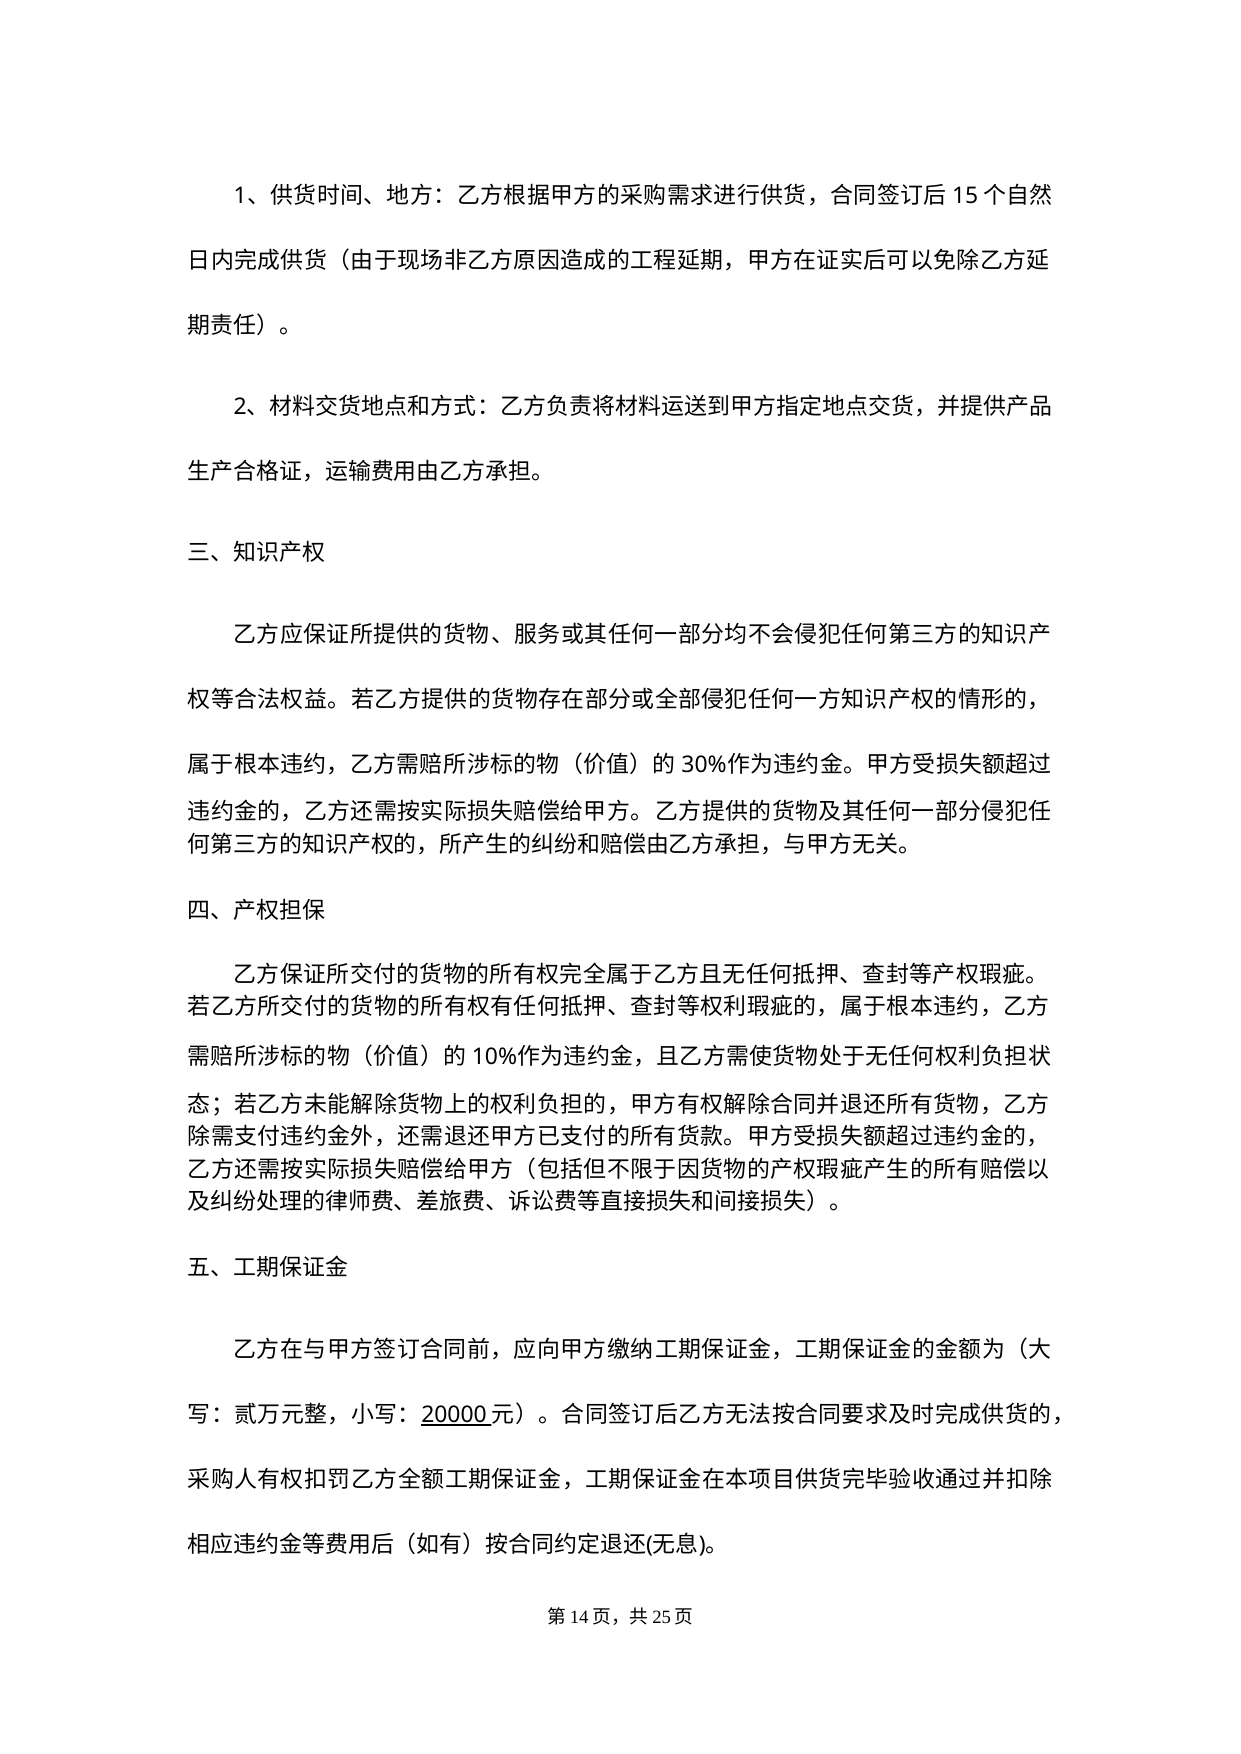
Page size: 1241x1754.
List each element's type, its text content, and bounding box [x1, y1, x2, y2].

text 乙方应保证所提供的货物、服务或其任何一部分均不会侵犯任何第三方的知识产权等合法权益。若乙方提供的货物存在部分或全部侵犯任何一方知识产权的情形的，属于根本违约，乙方需赔所涉标的物（价值）的30%作为违约金。甲方受损失额超过违约金的，乙方还需按实际损失赔偿给甲方。乙方提供的货物及其任何一部分侵犯任何第三方的知识产权的，所产生的纠纷和赔偿由乙方承担，与甲方无关。 [187, 600, 1053, 860]
text 1、供货时间、地方：乙方根据甲方的采购需求进行供货，合同签订后15个自然日内完成供货（由于现场非乙方原因造成的工程延期，甲方在证实后可以免除乙方延期责任）。 [187, 161, 1053, 356]
text 乙方在与甲方签订合同前，应向甲方缴纳工期保证金，工期保证金的金额为（大写：贰万元整，小写：20000元）。合同签订后乙方无法按合同要求及时完成供货的，采购人有权扣罚乙方全额工期保证金，工期保证金在本项目供货完毕验收通过并扣除相应违约金等费用后（如有）按合同约定退还(无息)。 [187, 1315, 1053, 1575]
text 乙方保证所交付的货物的所有权完全属于乙方且无任何抵押、查封等产权瑕疵。若乙方所交付的货物的所有权有任何抵押、查封等权利瑕疵的，属于根本违约，乙方需赔所涉标的物（价值）的10%作为违约金，且乙方需使货物处于无任何权利负担状态；若乙方未能解除货物上的权利负担的，甲方有权解除合同并退还所有货物，乙方除需支付违约金外，还需退还甲方已支付的所有货款。甲方受损失额超过违约金的，乙方还需按实际损失赔偿给甲方（包括但不限于因货物的产权瑕疵产生的所有赔偿以及纠纷处理的律师费、差旅费、诉讼费等直接损失和间接损失）。 [187, 957, 1053, 1217]
text 2、材料交货地点和方式：乙方负责将材料运送到甲方指定地点交货，并提供产品生产合格证，运输费用由乙方承担。 [187, 372, 1053, 502]
text 四、产权担保 [187, 876, 1053, 941]
text 三、知识产权 [187, 518, 1053, 583]
text 五、工期保证金 [187, 1233, 1053, 1298]
